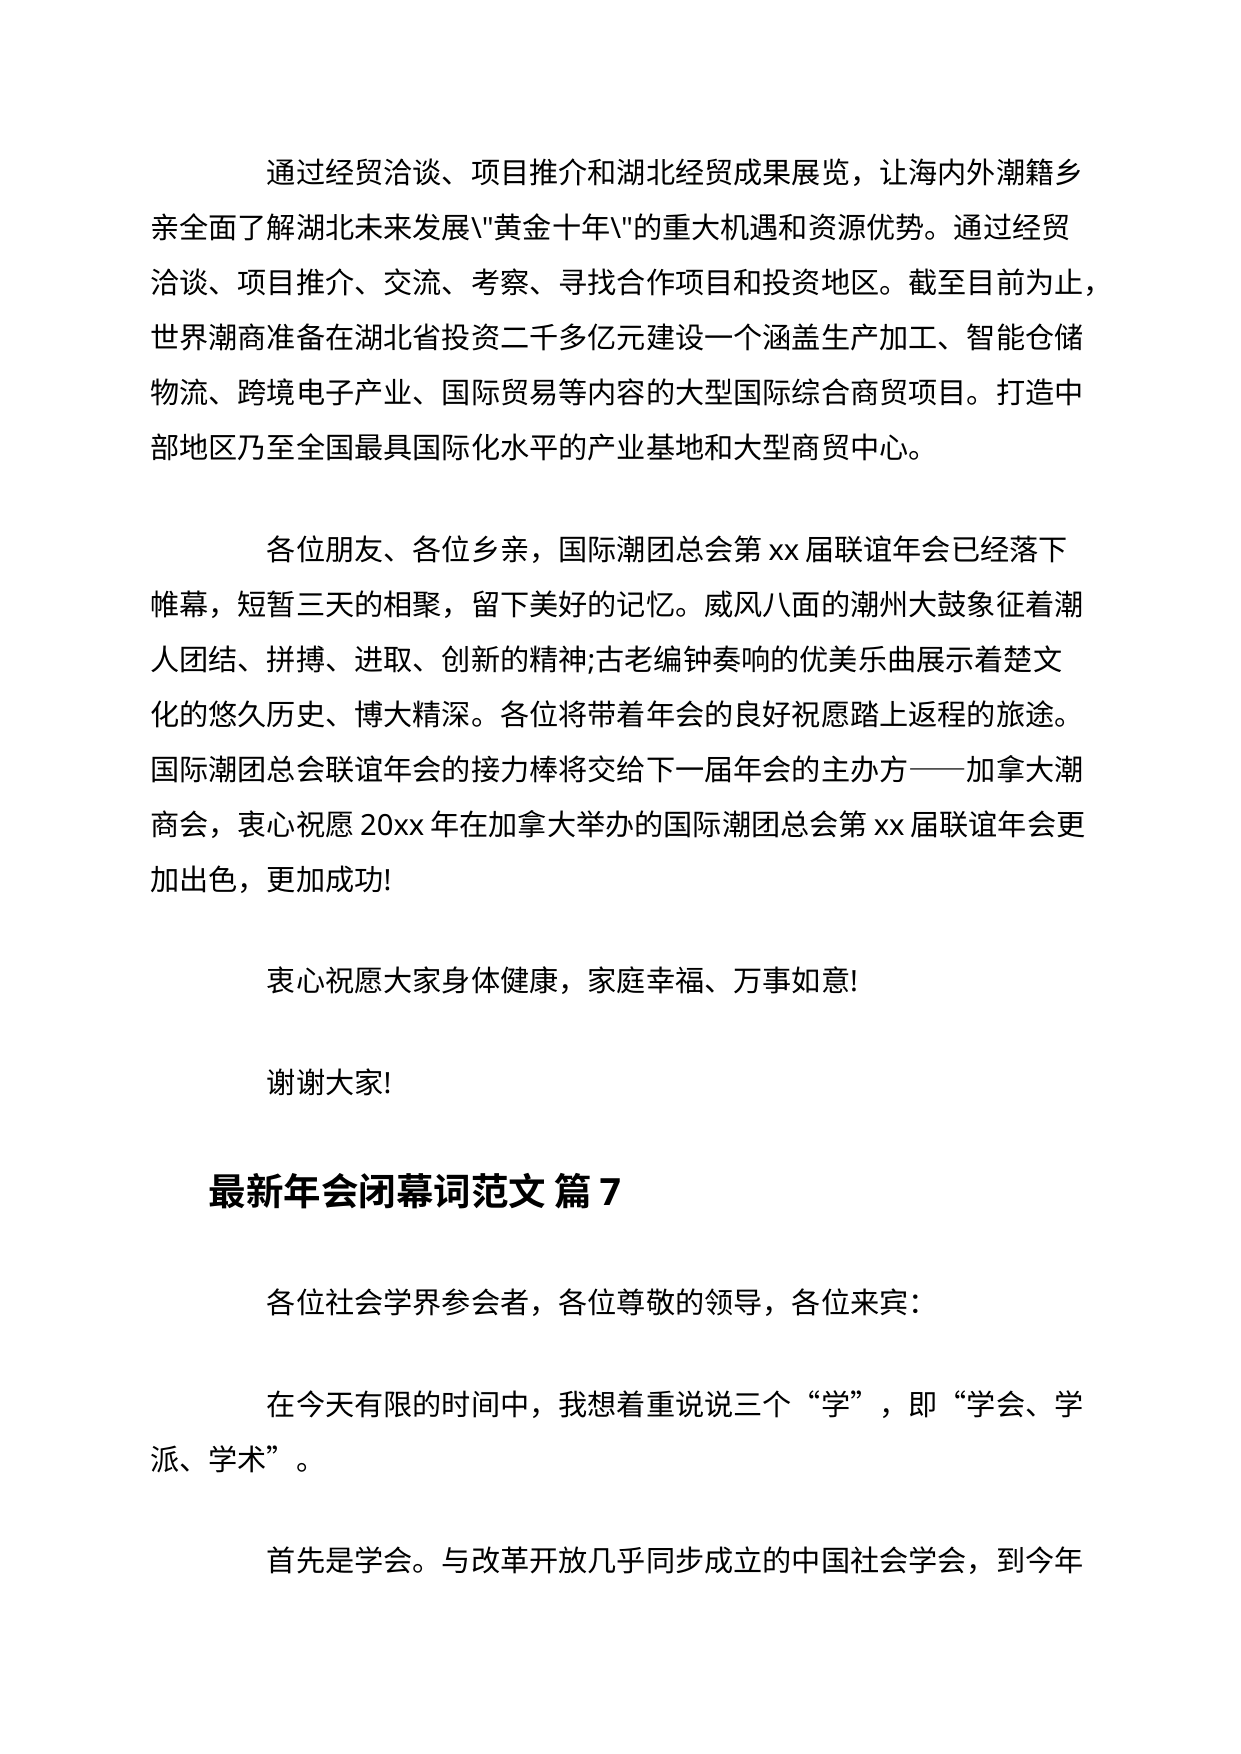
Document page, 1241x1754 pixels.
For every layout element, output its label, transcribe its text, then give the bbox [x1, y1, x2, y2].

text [150, 1538, 1090, 1580]
text 最新年会闭幕词范文 篇7 [150, 1162, 1090, 1216]
text 各位社会学界参会者，各位尊敬的领导，各位来宾： [150, 1279, 1090, 1322]
text 在今天有限的时间中，我想着重说说三个“学”，即“学会、学派、学术”。 [150, 1381, 1090, 1478]
text 各位朋友、各位乡亲，国际潮团总会第xx届联谊年会已经落下帷幕，短暂三天的相聚，留下美好的记忆。威风八面的潮州大鼓象征着潮人团结、拼搏、进取、创新的精神;古老编钟奏响的优美乐曲展示着楚文化的悠久历史、博大精深。各位将带着年会的良好祝愿踏上返程的旅途。国际潮团总会联谊年会的接力棒将交给下一届年会的主办方——加拿大潮商会，衷心祝愿20xx年在加拿大举办的国际潮团总会第xx届联谊年会更加出色，更加成功! [150, 526, 1090, 898]
text 衷心祝愿大家身体健康，家庭幸福、万事如意! [150, 958, 1090, 1000]
text 谢谢大家! [150, 1060, 1090, 1102]
text 通过经贸洽谈、项目推介和湖北经贸成果展览，让海内外潮籍乡亲全面了解湖北未来发展\"黄金十年\"的重大机遇和资源优势。通过经贸洽谈、项目推介、交流、考察、寻找合作项目和投资地区。截至目前为止，世界潮商准备在湖北省投资二千多亿元建设一个涵盖生产加工、智能仓储物流、跨境电子产业、国际贸易等内容的大型国际综合商贸项目。打造中部地区乃至全国最具国际化水平的产业基地和大型商贸中心。 [150, 150, 1090, 467]
